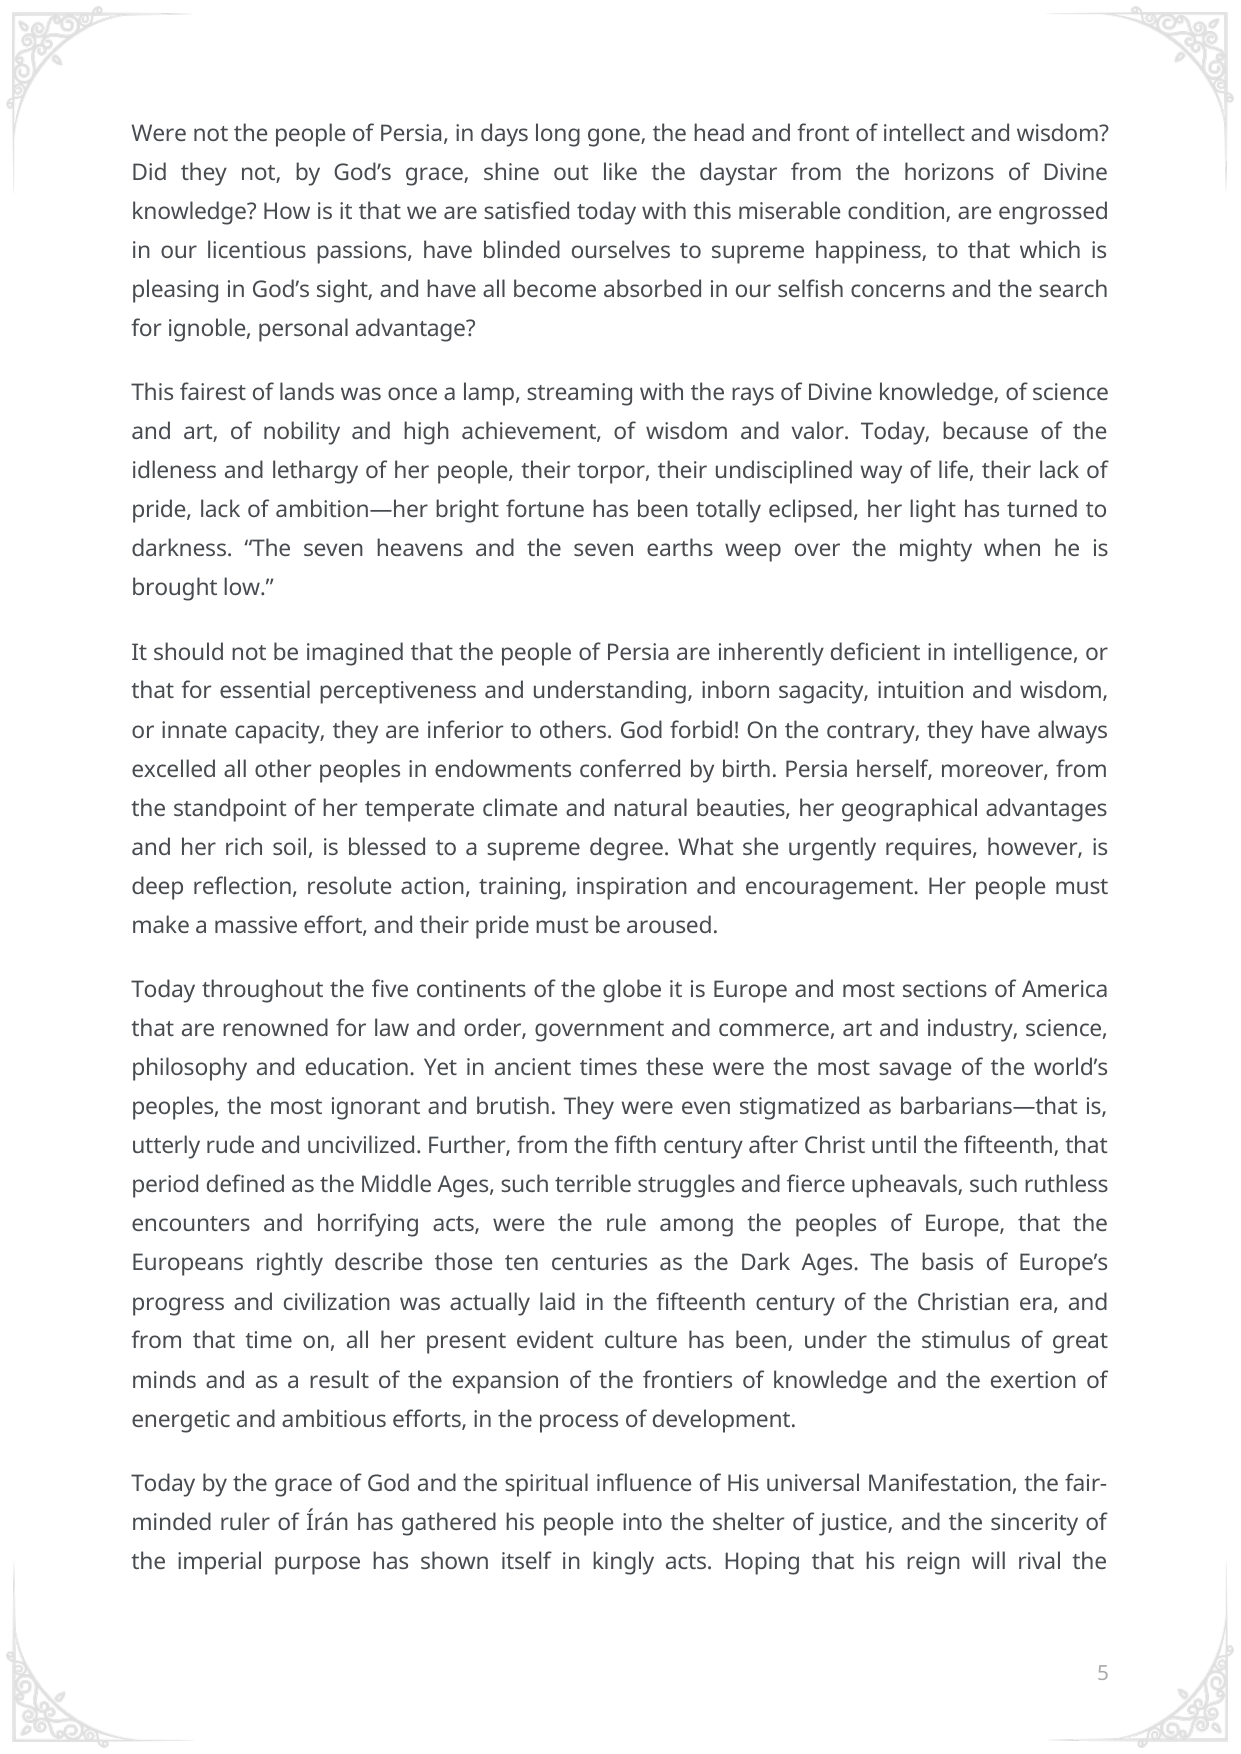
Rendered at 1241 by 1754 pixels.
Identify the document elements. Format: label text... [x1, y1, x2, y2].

text Today throughout the five continents of the globe it is Europe and most sections of America that are renowned for law and order, government and commerce, art and industry, science, philosophy and education. Yet in ancient times these were the most savage of the world’s peoples, the most ignorant and brutish. They were even stigmatized as barbarians—that is, utterly rude and uncivilized. Further, from the fifth century after Christ until the fifteenth, that period defined as the Middle Ages, such terrible struggles and fierce upheavals, such ruthless encounters and horrifying acts, were the rule among the peoples of Europe, that the Europeans rightly describe those ten centuries as the Dark Ages. The basis of Europe’s progress and civilization was actually laid in the fifteenth century of the Christian era, and from that time on, all her present evident culture has been, under the stimulus of great minds and as a result of the expansion of the frontiers of knowledge and the exertion of energetic and ambitious efforts, in the process of development. [131, 973, 1109, 1434]
picture [1046, 6, 1234, 194]
text This fairest of lands was once a lamp, streaming with the rays of Divine knowledge, of science and art, of nobility and high achievement, of wisdom and valor. Today, because of the idleness and lethargy of her people, their torpor, their undisciplined way of life, their lack of pride, lack of ambition—her bright fortune has been totally eclipsed, her light has turned to darkness. “The seven heavens and the seven earths weep over the mighty when he is brought low.” [131, 376, 1109, 603]
text Were not the people of Persia, in days long gone, the head and front of intellect and wisdom? Did they not, by God’s grace, shine out like the daystar from the horizons of Divine knowledge? How is it that we are satisfied today with this miserable condition, are engrossed in our licentious passions, have blinded ourselves to supreme happiness, to that which is pleasing in God’s sight, and have all become absorbed in our selfish concerns and the search for ignoble, personal advantage? [131, 117, 1109, 343]
picture [6, 6, 194, 194]
picture [1046, 1560, 1234, 1748]
text It should not be imagined that the people of Persia are inherently deficient in intelligence, or that for essential perceptiveness and understanding, inborn sagacity, intuition and wisdom, or innate capacity, they are inferior to others. God forbid! On the contrary, they have always excelled all other peoples in endowments conferred by birth. Persia herself, moreover, from the standpoint of her temperate climate and natural beauties, her geographical advantages and her rich soil, is blessed to a supreme degree. What she urgently requires, however, is deep reflection, resolute action, training, inspiration and encouragement. Her people must make a massive effort, and their pride must be aroused. [131, 635, 1109, 940]
picture [6, 1560, 194, 1748]
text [131, 1467, 1109, 1576]
